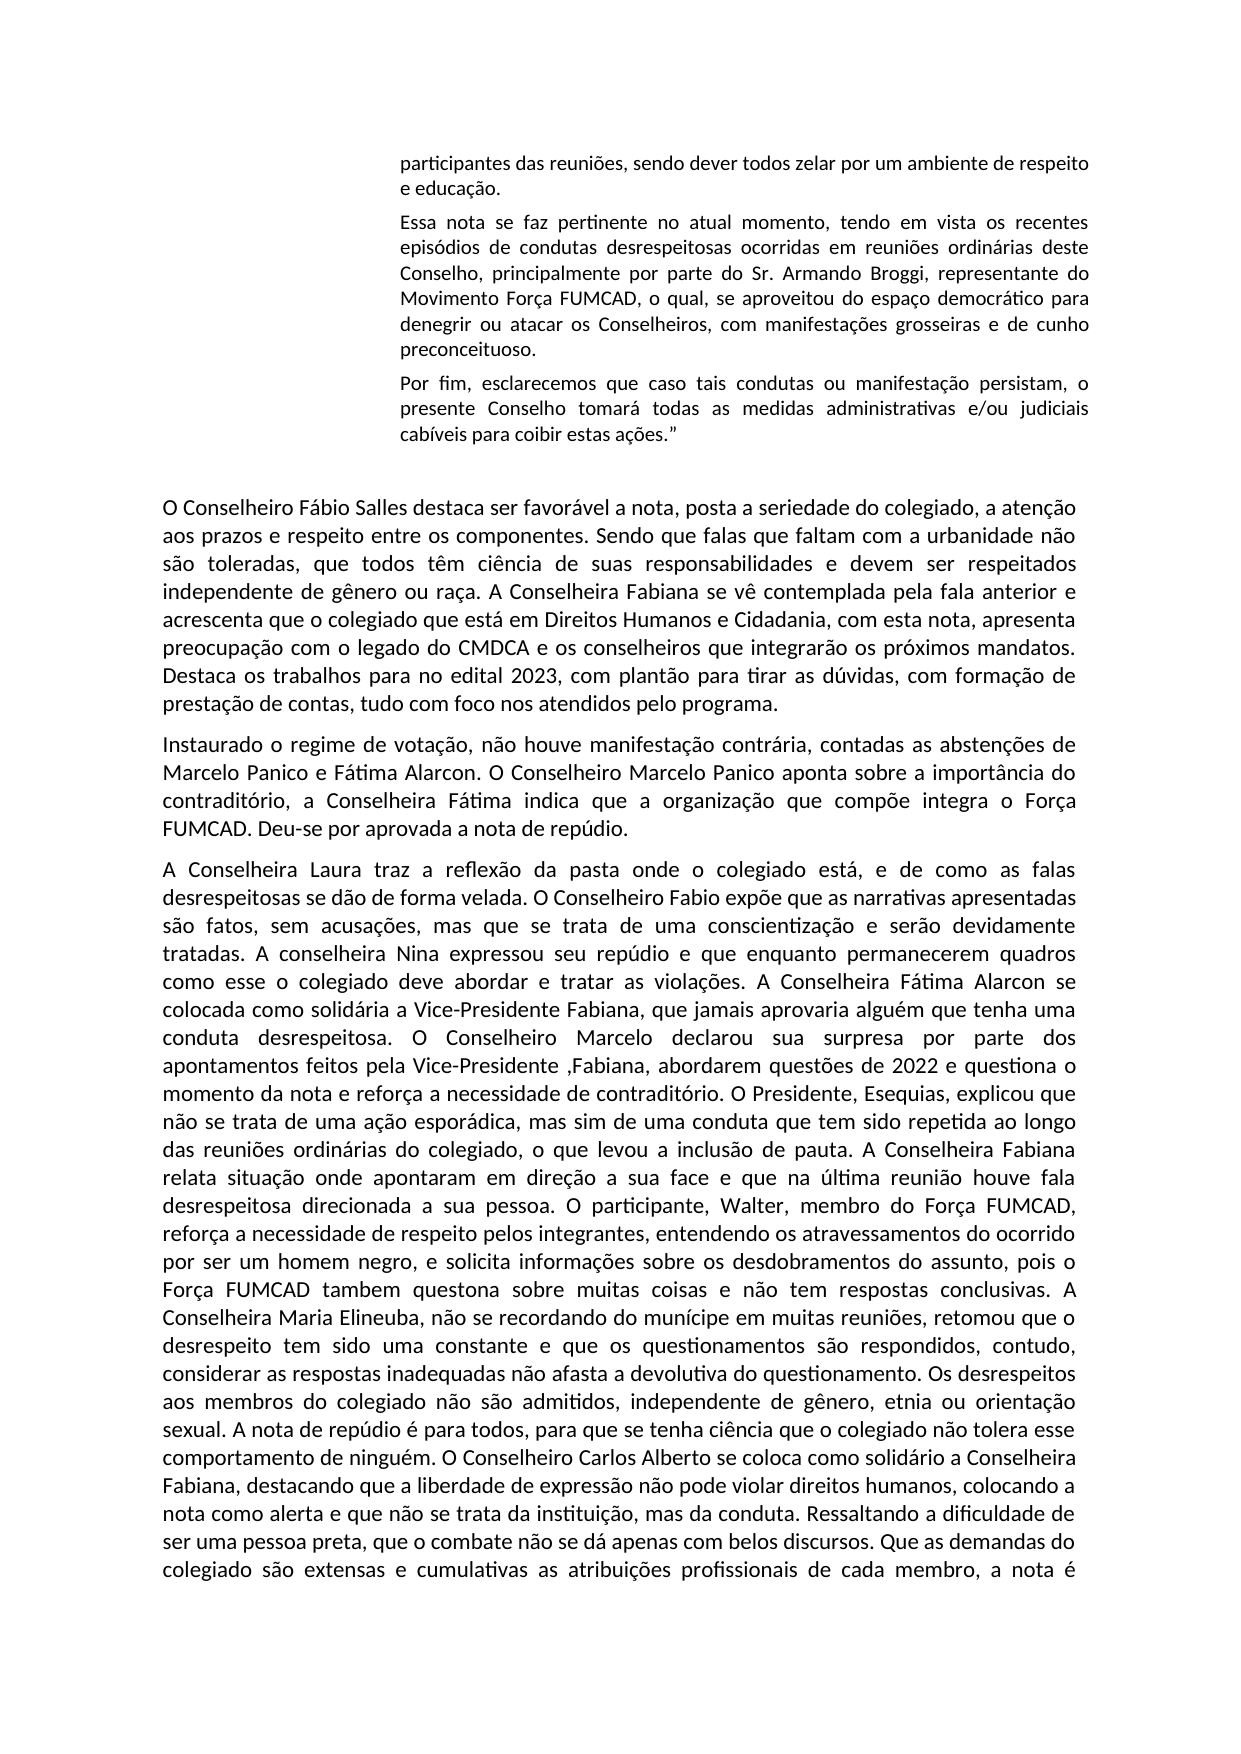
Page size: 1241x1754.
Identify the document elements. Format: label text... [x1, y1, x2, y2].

text Essa nota se faz pertinente no atual momento, tendo em vista os recentes episódios de condutas desrespeitosas ocorridas em reuniões ordinárias deste Conselho, principalmente por parte do Sr. Armando Broggi, representante do Movimento Força FUMCAD, o qual, se aproveitou do espaço democrático para denegrir ou atacar os Conselheiros, com manifestações grosseiras e de cunho preconceituoso. [400, 209, 1090, 362]
text Instaurado o regime de votação, não houve manifestação contrária, contadas as abstenções de Marcelo Panico e Fátima Alarcon. O Conselheiro Marcelo Panico aponta sobre a importância do contraditório, a Conselheira Fátima indica que a organização que compõe integra o Força FUMCAD. Deu-se por aprovada a nota de repúdio. [162, 730, 1078, 842]
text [162, 855, 1078, 1583]
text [400, 150, 1090, 201]
text O Conselheiro Fábio Salles destaca ser favorável a nota, posta a seriedade do colegiado, a atenção aos prazos e respeito entre os componentes. Sendo que falas que faltam com a urbanidade não são toleradas, que todos têm ciência de suas responsabilidades e devem ser respeitados independente de gênero ou raça. A Conselheira Fabiana se vê contemplada pela fala anterior e acrescenta que o colegiado que está em Direitos Humanos e Cidadania, com esta nota, apresenta preocupação com o legado do CMDCA e os conselheiros que integrarão os próximos mandatos. Destaca os trabalhos para no edital 2023, com plantão para tirar as dúvidas, com formação de prestação de contas, tudo com foco nos atendidos pelo programa. [162, 493, 1078, 718]
text Por fim, esclarecemos que caso tais condutas ou manifestação persistam, o presente Conselho tomará todas as medidas administrativas e/ou judiciais cabíveis para coibir estas ações.” [400, 370, 1090, 446]
